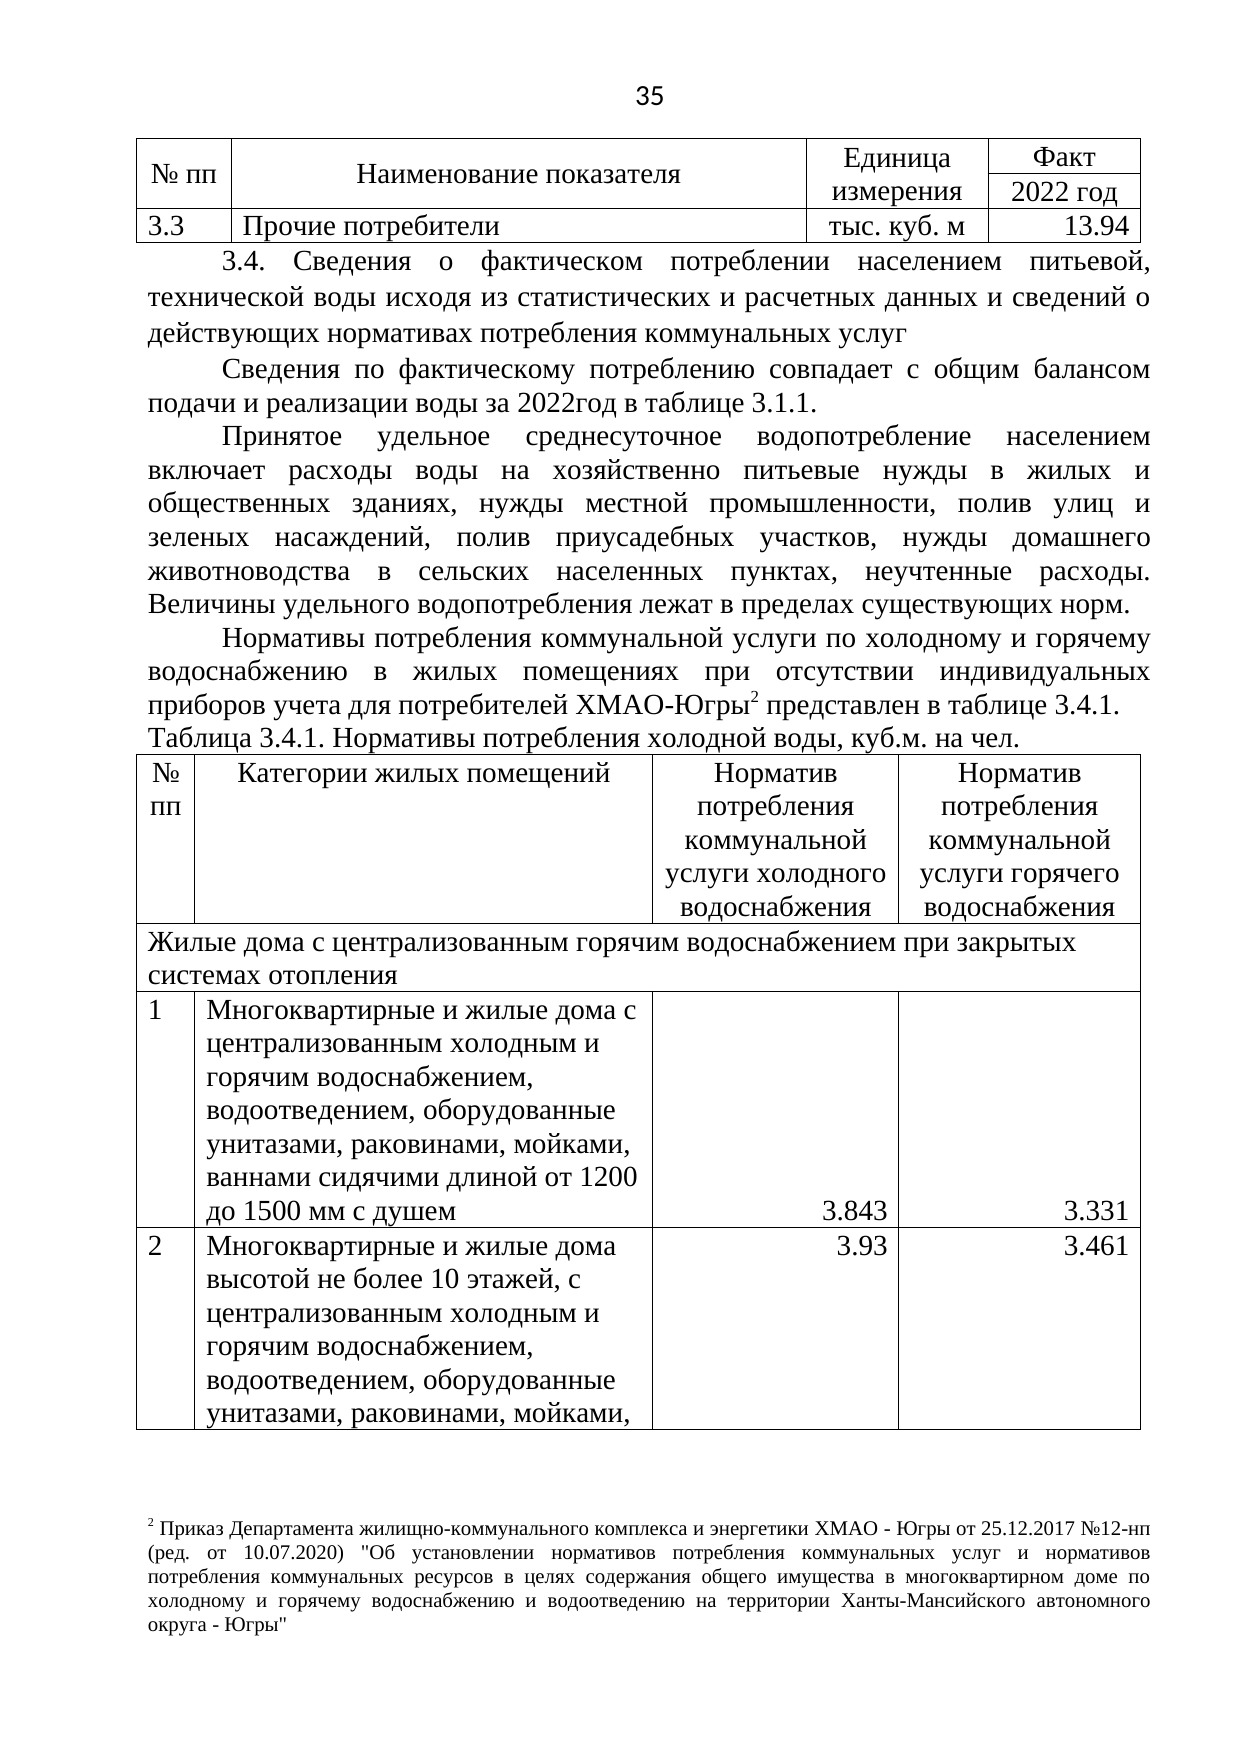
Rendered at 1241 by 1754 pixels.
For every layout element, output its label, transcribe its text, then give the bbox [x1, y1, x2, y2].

table_cell 3.93 [653, 1228, 898, 1429]
table_cell 3.331 [899, 992, 1140, 1227]
table_header Категории жилых помещений [195, 755, 652, 923]
text Принятое удельное среднесуточное водопотребление населением включает расходы воды на хозяйственно питьевые нужды в жилых и общественных зданиях, нужды местной промышленности, полив улиц и зеленых насаждений, полив приусадебных участков, нужды домашнего животноводства в сельских населенных пунктах, неучтенные расходы. Величины удельного водопотребления лежат в пределах существующих норм. [148, 418, 1152, 620]
text Сведения по фактическому потреблению совпадает с общим балансом подачи и реализации воды за 2022год в таблице 3.1.1. [148, 351, 1152, 418]
table_cell 13.94 [989, 209, 1140, 242]
table_header № пп [137, 139, 231, 207]
table_cell 3.843 [653, 992, 898, 1227]
text 3.4. Сведения о фактическом потреблении населением питьевой, технической воды исходя из статистических и расчетных данных и сведений о действующих нормативах потребления коммунальных услуг [148, 243, 1152, 349]
text Нормативы потребления коммунальной услуги по холодному и горячему водоснабжению в жилых помещениях при отсутствии индивидуальных приборов учета для потребителей ХМАО-Югры представлен в таблице 3.4.1. [148, 620, 1152, 720]
table_header Норматив потребления коммунальной услуги горячего водоснабжения [899, 755, 1140, 923]
table_cell Жилые дома с централизованным горячим водоснабжением при закрытых системах отопления [137, 924, 1140, 991]
table_cell 3.461 [899, 1228, 1140, 1429]
table_header Единица измерения [807, 139, 988, 207]
table_cell 3.3 [137, 209, 231, 242]
table_cell Прочие потребители [232, 209, 806, 242]
table_header Факт [989, 139, 1140, 173]
table_header Норматив потребления коммунальной услуги холодного водоснабжения [653, 755, 898, 923]
table_cell Многоквартирные и жилые дома с централизованным холодным и горячим водоснабжением, водоотведением, оборудованные унитазами, раковинами, мойками, ваннами сидячими длиной от 1200 до 1500 мм с душем [195, 992, 652, 1227]
table_cell 2 [137, 1228, 194, 1429]
text Таблица 3.4.1. Нормативы потребления холодной воды, куб.м. на чел. [148, 720, 1152, 754]
table_header № пп [137, 755, 194, 923]
table_cell тыс. куб. м [807, 209, 988, 242]
table_cell 1 [137, 992, 194, 1227]
table_cell 2022 год [989, 174, 1140, 207]
table_header Наименование показателя [232, 139, 806, 207]
